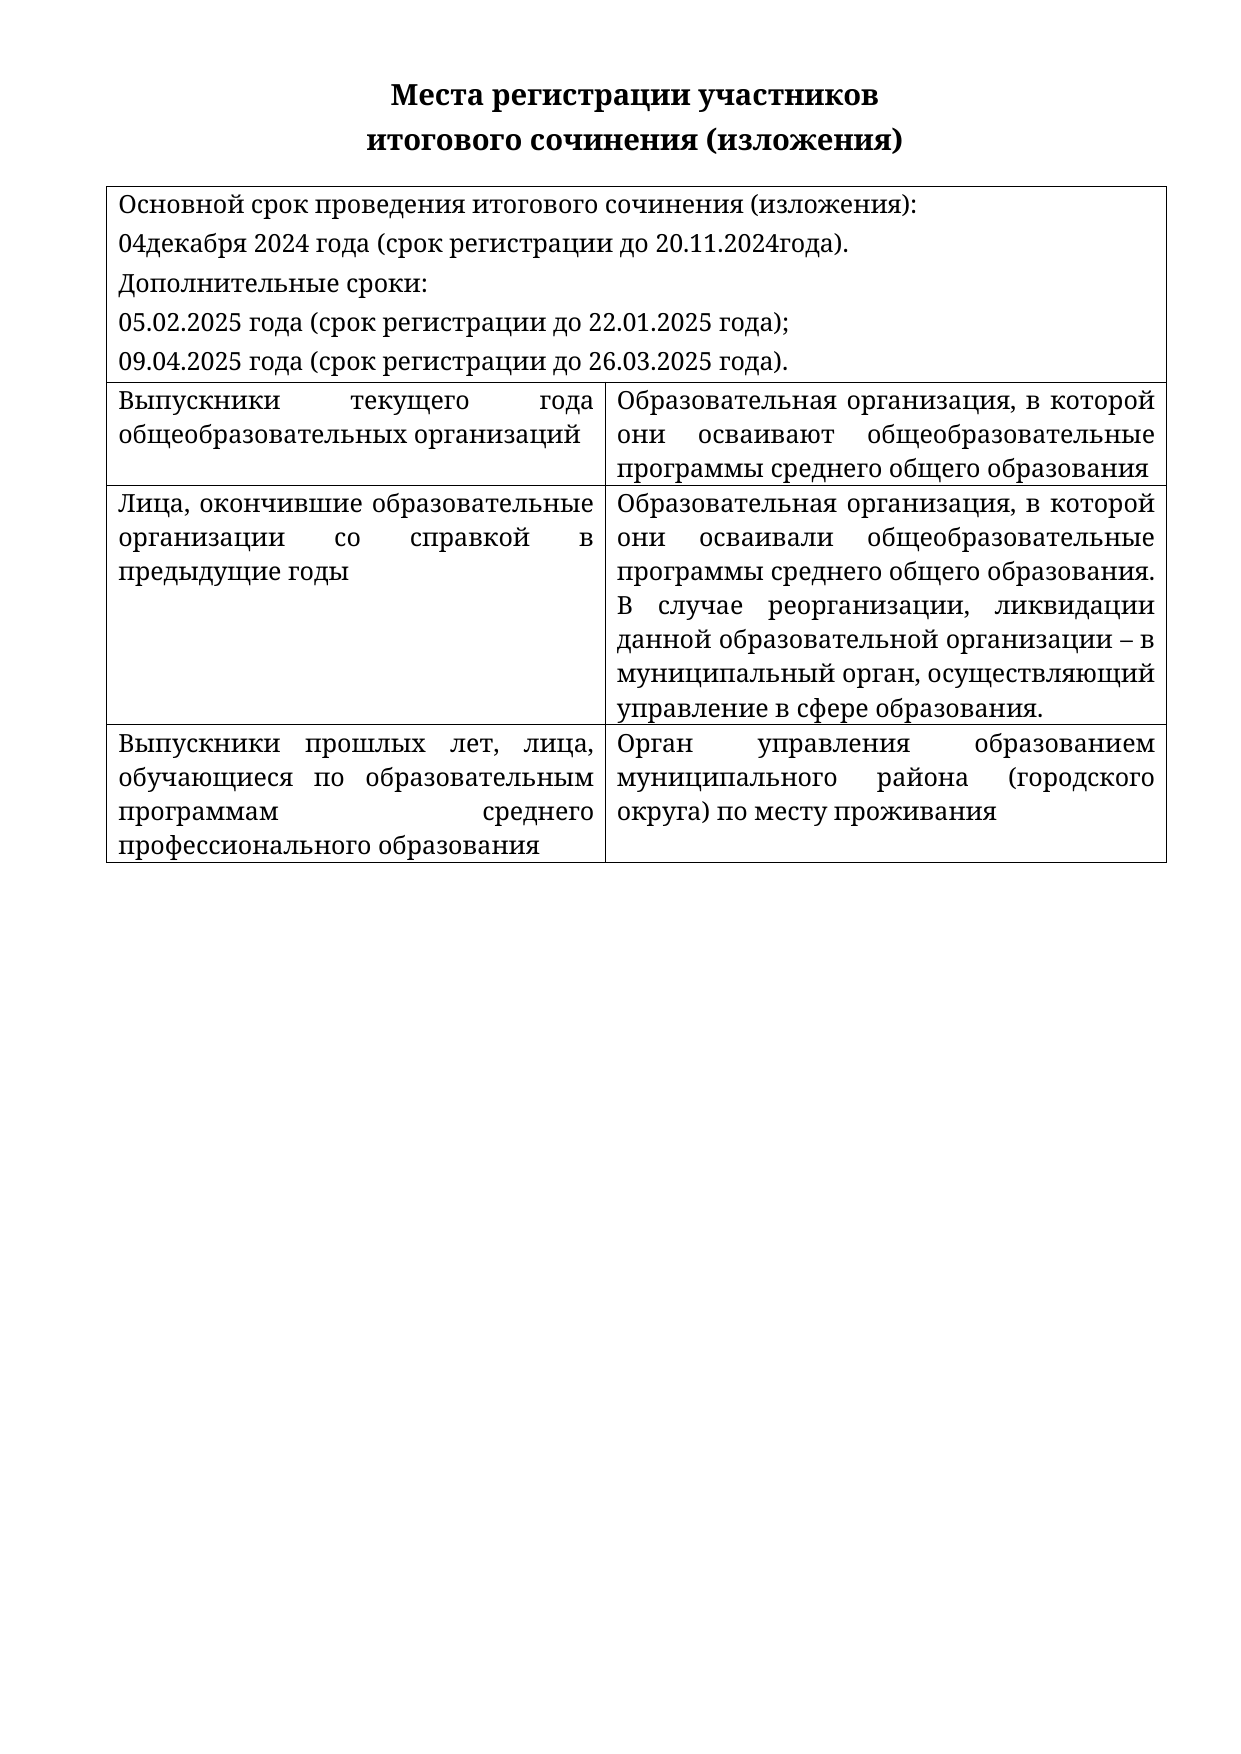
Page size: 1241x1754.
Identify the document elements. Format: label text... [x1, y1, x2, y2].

table_cell Образовательная организация, в которой они осваивали общеобразовательные программы среднего общего образования. В случае реорганизации, ликвидации данной образовательной организации – в муниципальный орган, осуществляющий управление в сфере образования. [606, 486, 1166, 724]
table_header Основной срок проведения итогового сочинения (изложения): 04декабря 2024 года (срок регистрации до 20.11.2024года). Дополнительные сроки: 05.02.2025 года (срок регистрации до 22.01.2025 года); 09.04.2025 года (срок регистрации до 26.03.2025 года). [107, 187, 1166, 382]
table_cell Выпускники текущего года общеобразовательных организаций [107, 383, 605, 485]
table_cell Образовательная организация, в которой они осваивают общеобразовательные программы среднего общего образования [606, 383, 1166, 485]
text итогового сочинения (изложения) [118, 119, 1152, 159]
text Места регистрации участников [118, 74, 1152, 113]
table_cell Лица, окончившие образовательные организации со справкой в предыдущие годы [107, 486, 605, 724]
table_cell Орган управления образованием муниципального района (городского округа) по месту проживания [606, 725, 1166, 862]
table_cell Выпускники прошлых лет, лица, обучающиеся по образовательным программам среднего профессионального образования [107, 725, 605, 862]
